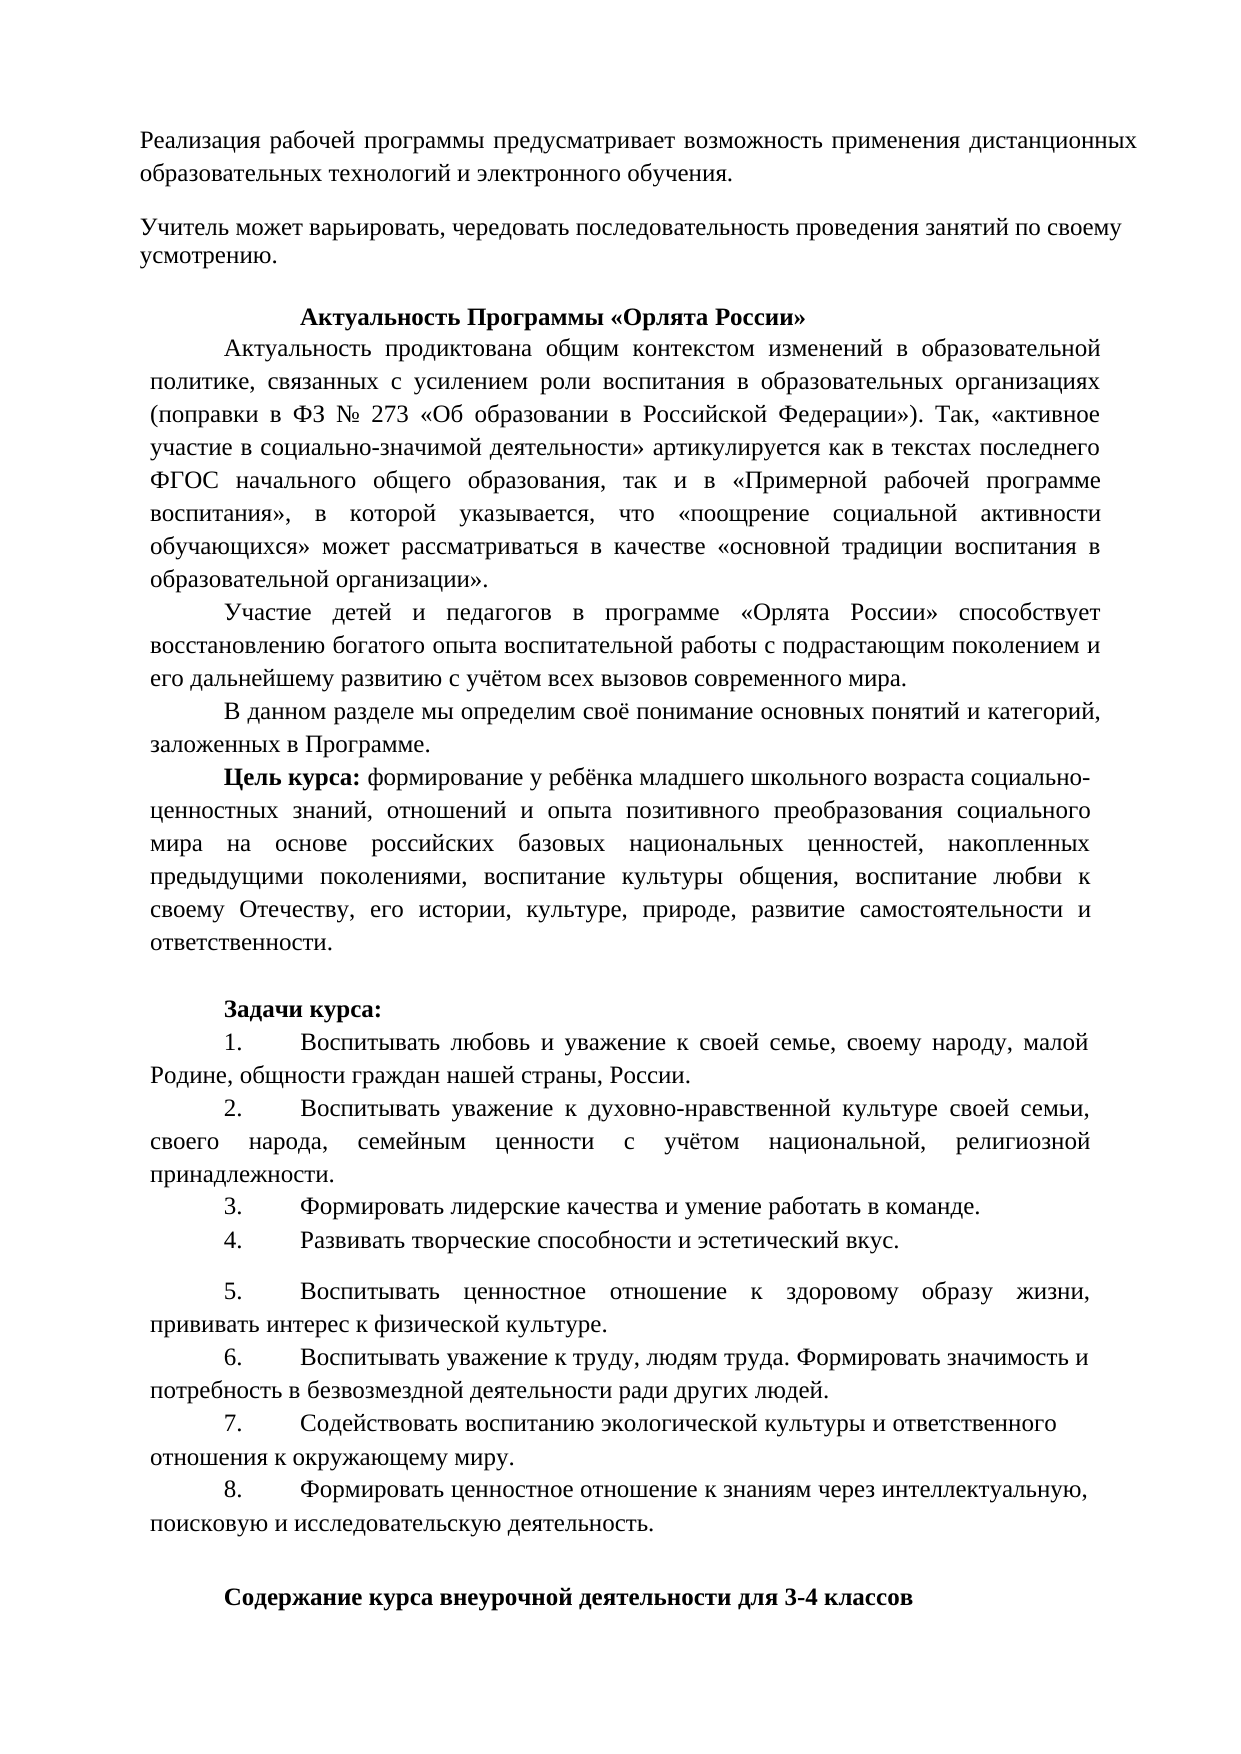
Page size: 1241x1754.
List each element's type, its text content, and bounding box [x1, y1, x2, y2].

list Актуальность Программы «Орлята России» [224, 302, 1138, 331]
text Цель курса: формирование у ребёнка младшего школьного возраста социально- ценностных знаний, отношений и опыта позитивного преобразования социального мира на основе российских базовых национальных ценностей, накопленных предыдущими поколениями, воспитание культуры общения, воспитание любви к своему Отечеству, его истории, культуре, природе, развитие самостоятельности и ответственности. [150, 762, 1091, 956]
text В данном разделе мы определим своё понимание основных понятий и категорий, заложенных в Программе. [150, 696, 1101, 758]
text Содержание курса внеурочной деятельности для 3-4 классов [224, 1582, 1138, 1611]
list Развивать творческие способности и эстетический вкус. [224, 1225, 1138, 1254]
text Задачи курса: [224, 994, 1138, 1023]
text Участие детей и педагогов в программе «Орлята России» способствует восстановлению богатого опыта воспитательной работы с подрастающим поколением и его дальнейшему развитию с учётом всех вызовов современного мира. [150, 597, 1101, 692]
list Формировать лидерские качества и умение работать в команде. [224, 1192, 1138, 1221]
list Содействовать воспитанию экологической культуры и ответственного отношения к окружающему миру. [150, 1408, 1090, 1470]
list Воспитывать ценностное отношение к здоровому образу жизни, прививать интерес к физической культуре. [150, 1276, 1090, 1338]
text Актуальность продиктована общим контекстом изменений в образовательной политике, связанных с усилением роли воспитания в образовательных организациях (поправки в ФЗ № 273 «Об образовании в Российской Федерации»). Так, «активное участие в социально-значимой деятельности» артикулируется как в текстах последнего ФГОС начального общего образования, так и в «Примерной рабочей программе воспитания», в которой указывается, что «поощрение социальной активности обучающихся» может рассматриваться в качестве «основной традиции воспитания в образовательной организации». [150, 333, 1101, 593]
list Воспитывать уважение к духовно-нравственной культуре своей семьи, своего народа, семейным ценности с учётом национальной, религиозной принадлежности. [150, 1093, 1091, 1188]
text Учитель может варьировать, чередовать последовательность проведения занятий по своему усмотрению. [139, 212, 1138, 269]
list Воспитывать уважение к труду, людям труда. Формировать значимость и потребность в безвозмездной деятельности ради других людей. [150, 1342, 1090, 1404]
list Воспитывать любовь и уважение к своей семье, своему народу, малой Родине, общности граждан нашей страны, России. [150, 1027, 1090, 1088]
text Реализация рабочей программы предусматривает возможность применения дистанционных образовательных технологий и электронного обучения. [139, 125, 1138, 187]
list Формировать ценностное отношение к знаниям через интеллектуальную, поисковую и исследовательскую деятельность. [150, 1474, 1090, 1536]
